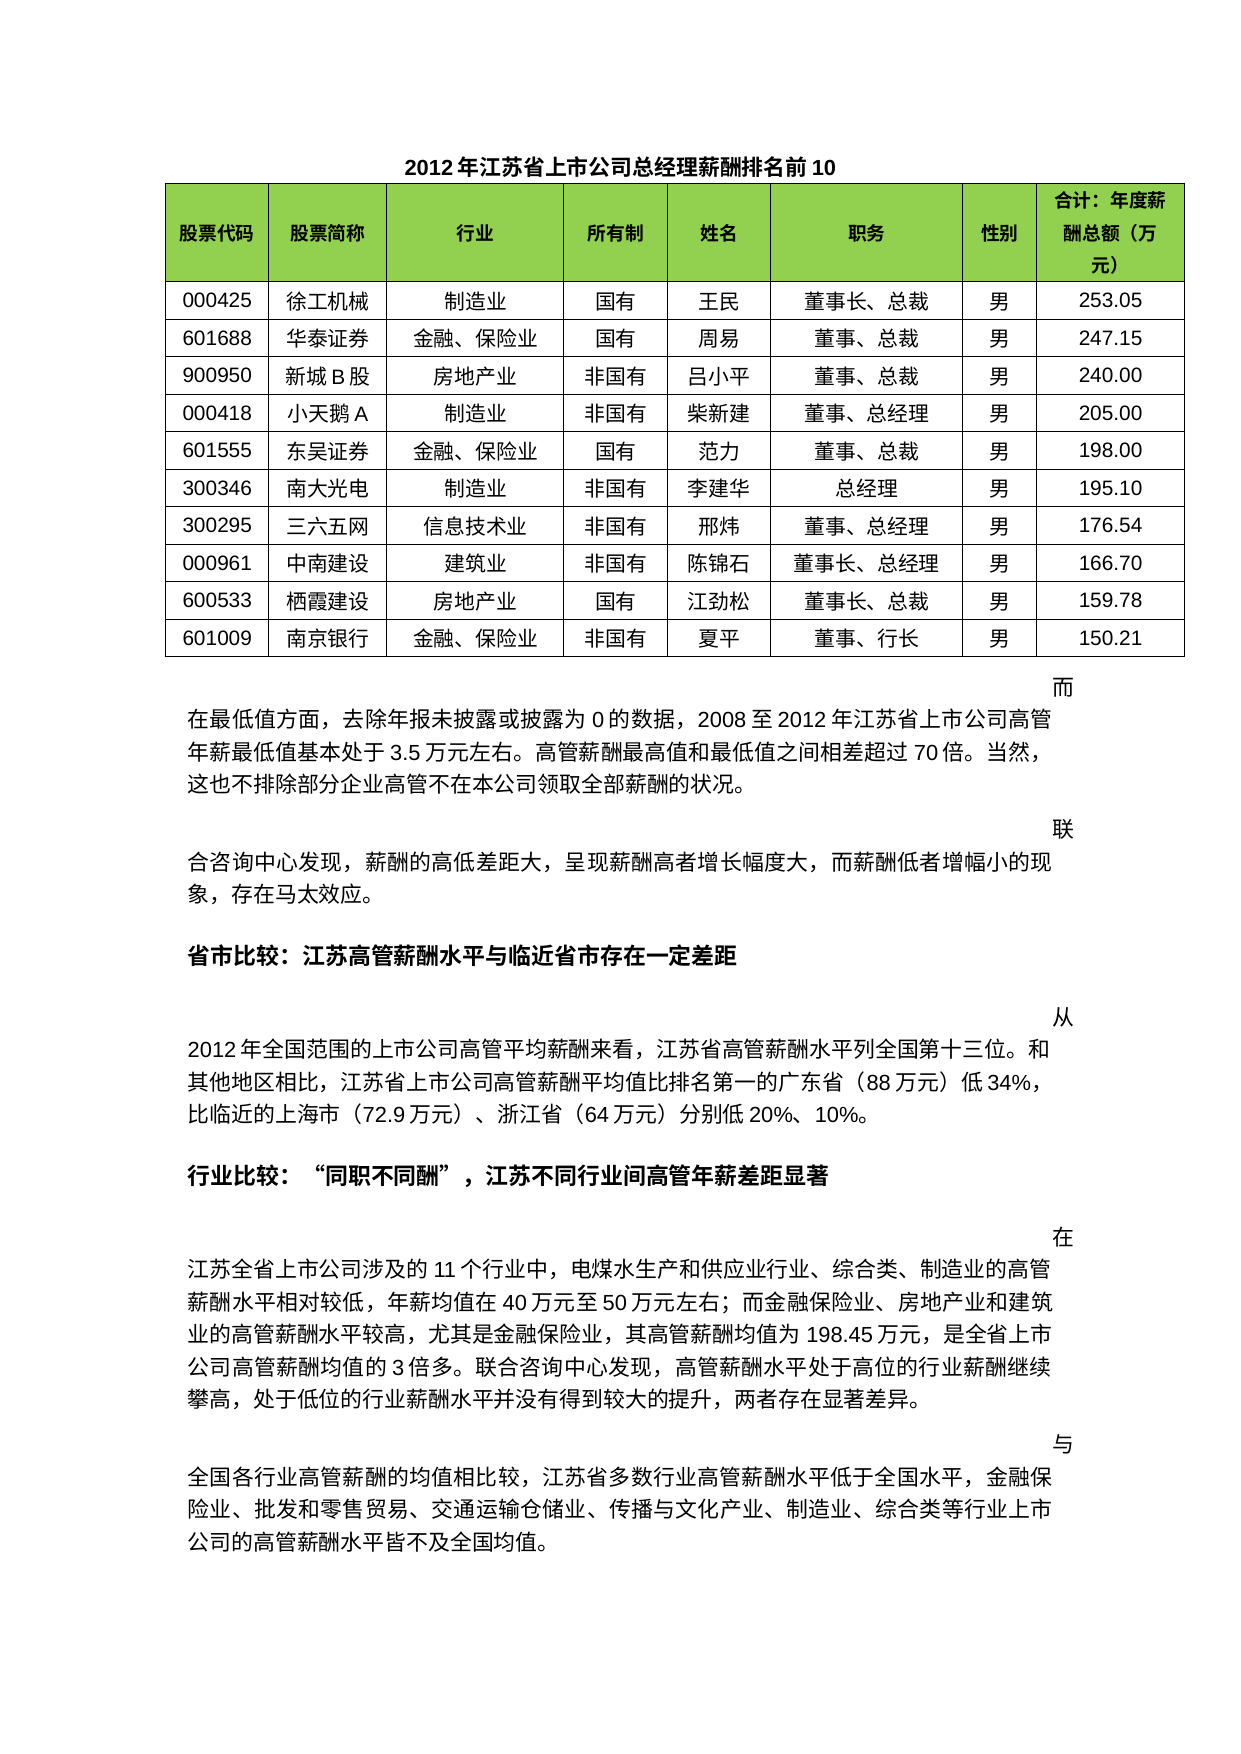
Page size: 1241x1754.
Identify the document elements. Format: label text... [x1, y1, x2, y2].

table_cell 金融、保险业 [387, 620, 563, 656]
table_cell 男 [963, 620, 1036, 656]
table_cell 非国有 [564, 620, 667, 656]
table_cell 国有 [564, 582, 667, 618]
table_cell 300295 [166, 507, 268, 543]
table_cell 董事、行长 [771, 620, 962, 656]
table_cell 176.54 [1037, 507, 1184, 543]
text 省市比较：江苏高管薪酬水平与临近省市存在一定差距 [187, 922, 1053, 987]
table_cell 中南建设 [269, 545, 386, 581]
table_cell 男 [963, 545, 1036, 581]
table_cell 南京银行 [269, 620, 386, 656]
table_cell 制造业 [387, 282, 563, 318]
table_header 职务 [771, 184, 962, 281]
table_cell 董事长、总经理 [771, 545, 962, 581]
text 在江苏全省上市公司涉及的11个行业中，电煤水生产和供应业行业、综合类、制造业的高管薪酬水平相对较低，年薪均值在40万元至50万元左右；而金融保险业、房地产业和建筑业的高管薪酬水平较高，尤其是金融保险业，其高管薪酬均值为198.45万元，是全省上市公司高管薪酬均值的3倍多。联合咨询中心发现，高管薪酬水平处于高位的行业薪酬继续攀高，处于低位的行业薪酬水平并没有得到较大的提升，两者存在显著差异。 [187, 1219, 1053, 1414]
table_cell 总经理 [771, 470, 962, 506]
table_cell 华泰证券 [269, 320, 386, 356]
table_cell 男 [963, 320, 1036, 356]
table_cell 159.78 [1037, 582, 1184, 618]
table_cell 邢炜 [668, 507, 770, 543]
table_cell 247.15 [1037, 320, 1184, 356]
table_cell 601688 [166, 320, 268, 356]
table_header 合计：年度薪酬总额（万元） [1037, 184, 1184, 281]
table_header 所有制 [564, 184, 667, 281]
table_cell 三六五网 [269, 507, 386, 543]
table_cell 范力 [668, 432, 770, 468]
table_cell 国有 [564, 282, 667, 318]
table_cell 男 [963, 357, 1036, 393]
table_cell 制造业 [387, 395, 563, 431]
table_cell 董事、总经理 [771, 395, 962, 431]
table_cell 男 [963, 582, 1036, 618]
table_cell 166.70 [1037, 545, 1184, 581]
table_cell 非国有 [564, 470, 667, 506]
table_cell 董事长、总裁 [771, 582, 962, 618]
table_cell 吕小平 [668, 357, 770, 393]
table_cell 男 [963, 507, 1036, 543]
table_cell 000961 [166, 545, 268, 581]
table_cell 金融、保险业 [387, 320, 563, 356]
table_cell 非国有 [564, 545, 667, 581]
table_cell 董事、总经理 [771, 507, 962, 543]
table_cell 男 [963, 395, 1036, 431]
table_cell 董事长、总裁 [771, 282, 962, 318]
table_cell 195.10 [1037, 470, 1184, 506]
table_cell 240.00 [1037, 357, 1184, 393]
table_cell 李建华 [668, 470, 770, 506]
table_cell 董事、总裁 [771, 320, 962, 356]
table_cell 253.05 [1037, 282, 1184, 318]
text 而在最低值方面，去除年报未披露或披露为0的数据，2008至2012年江苏省上市公司高管年薪最低值基本处于3.5万元左右。高管薪酬最高值和最低值之间相差超过70倍。当然，这也不排除部分企业高管不在本公司领取全部薪酬的状况。 [187, 669, 1053, 799]
table_cell 男 [963, 432, 1036, 468]
table_cell 601555 [166, 432, 268, 468]
text 与全国各行业高管薪酬的均值相比较，江苏省多数行业高管薪酬水平低于全国水平，金融保险业、批发和零售贸易、交通运输仓储业、传播与文化产业、制造业、综合类等行业上市公司的高管薪酬水平皆不及全国均值。 [187, 1427, 1053, 1557]
table_cell 东吴证券 [269, 432, 386, 468]
table_cell 000418 [166, 395, 268, 431]
table_cell 董事、总裁 [771, 432, 962, 468]
table_cell 夏平 [668, 620, 770, 656]
table_cell 205.00 [1037, 395, 1184, 431]
text 联合咨询中心发现，薪酬的高低差距大，呈现薪酬高者增长幅度大，而薪酬低者增幅小的现象，存在马太效应。 [187, 812, 1053, 909]
table_cell 周易 [668, 320, 770, 356]
table_cell 建筑业 [387, 545, 563, 581]
table_cell 非国有 [564, 357, 667, 393]
table_cell 150.21 [1037, 620, 1184, 656]
table_header 股票简称 [269, 184, 386, 281]
table_header 姓名 [668, 184, 770, 281]
table_cell 非国有 [564, 395, 667, 431]
table_cell 房地产业 [387, 357, 563, 393]
table_cell 信息技术业 [387, 507, 563, 543]
table_cell 柴新建 [668, 395, 770, 431]
table_cell 南大光电 [269, 470, 386, 506]
table_cell 601009 [166, 620, 268, 656]
text 从2012年全国范围的上市公司高管平均薪酬来看，江苏省高管薪酬水平列全国第十三位。和其他地区相比，江苏省上市公司高管薪酬平均值比排名第一的广东省（88万元）低34%，比临近的上海市（72.9万元）、浙江省（64万元）分别低20%、10%。 [187, 999, 1053, 1129]
table_cell 新城B股 [269, 357, 386, 393]
table_header 性别 [963, 184, 1036, 281]
table_cell 600533 [166, 582, 268, 618]
text 行业比较：“同职不同酬”，江苏不同行业间高管年薪差距显著 [187, 1142, 1053, 1207]
table_header 行业 [387, 184, 563, 281]
table_cell 300346 [166, 470, 268, 506]
table_cell 900950 [166, 357, 268, 393]
table_cell 江劲松 [668, 582, 770, 618]
table_cell 000425 [166, 282, 268, 318]
table_cell 王民 [668, 282, 770, 318]
table_cell 制造业 [387, 470, 563, 506]
table_cell 非国有 [564, 507, 667, 543]
table_cell 国有 [564, 432, 667, 468]
table_cell 男 [963, 282, 1036, 318]
table_header 股票代码 [166, 184, 268, 281]
table_cell 男 [963, 470, 1036, 506]
table_cell 董事、总裁 [771, 357, 962, 393]
text 2012年江苏省上市公司总经理薪酬排名前10 [187, 150, 1053, 182]
table_cell 徐工机械 [269, 282, 386, 318]
table_cell 金融、保险业 [387, 432, 563, 468]
table_cell 198.00 [1037, 432, 1184, 468]
table_cell 栖霞建设 [269, 582, 386, 618]
table_cell 小天鹅A [269, 395, 386, 431]
table_cell 陈锦石 [668, 545, 770, 581]
table_cell 房地产业 [387, 582, 563, 618]
table_cell 国有 [564, 320, 667, 356]
